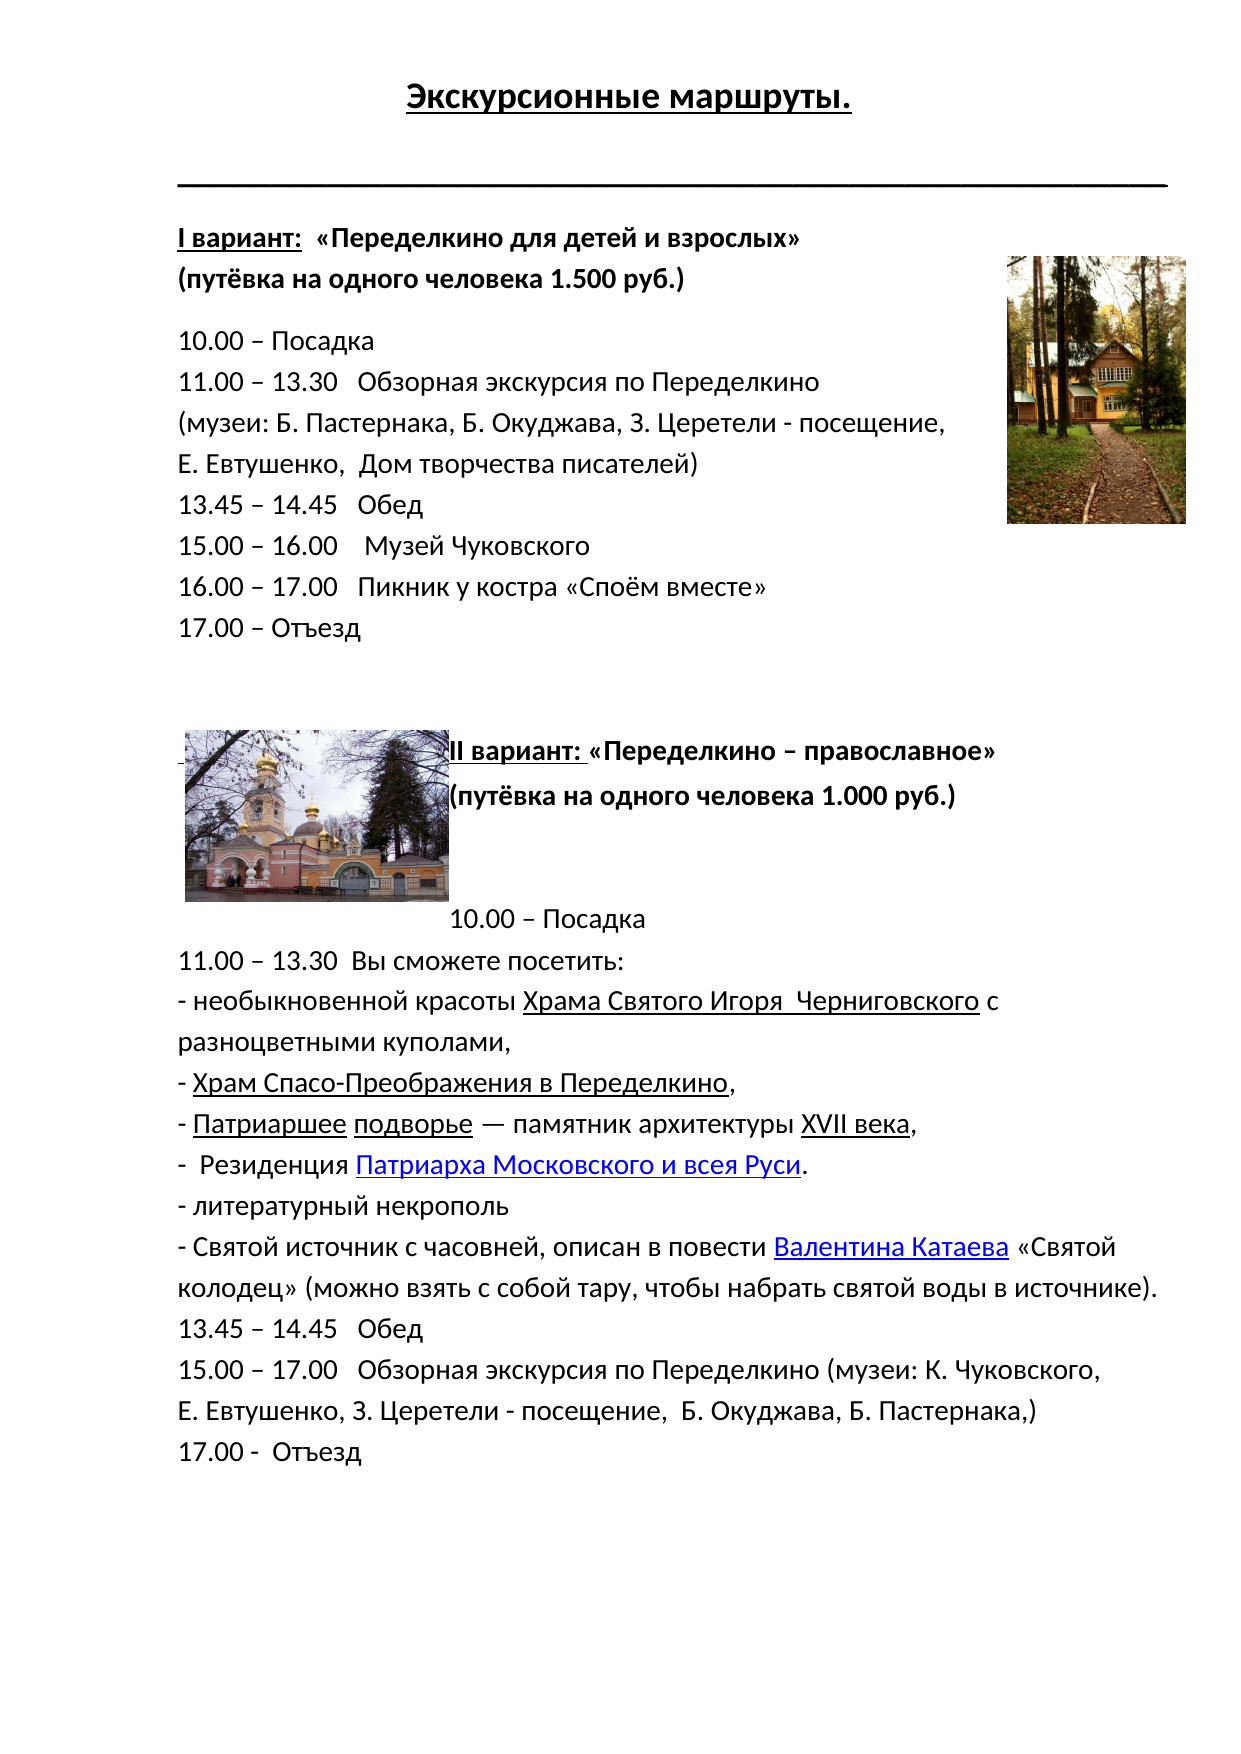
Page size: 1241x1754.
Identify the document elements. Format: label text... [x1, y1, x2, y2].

text II вариант: «Переделкино – православное» (путёвка на одного человека 1.000 руб.) [177, 732, 1196, 812]
text _____________________________________________________ [177, 146, 1196, 192]
text I вариант: «Переделкино для детей и взрослых» (путёвка на одного человека 1.500 руб.) [177, 219, 1196, 296]
text Экскурсионные маршруты. [177, 72, 1196, 118]
picture [185, 812, 449, 901]
picture [1007, 296, 1186, 322]
text 10.00 – Посадка 11.00 – 13.30 Вы сможете посетить: - необыкновенной красоты Храма Святого Игоря Черниговского с разноцветными куполами, - Храм Спасо-Преображения в Переделкино, - Патриаршее подворье — памятник архитектуры XVII века, - Резиденция Патриарха Московского и всея Руси. - литературный некрополь - Святой источник с часовней, описан в повести Валентина Катаева «Святой колодец» (можно взять с собой тару, чтобы набрать святой воды в источнике). 13.45 – 14.45 Обед 15.00 – 17.00 Обзорная экскурсия по Переделкино (музеи: К. Чуковского, Е. Евтушенко, З. Церетели - посещение, Б. Окуджава, Б. Пастернака,) 17.00 - Отъезд [177, 901, 1196, 1468]
text 10.00 – Посадка 11.00 – 13.30 Обзорная экскурсия по Переделкино (музеи: Б. Пастернака, Б. Окуджава, З. Церетели - посещение, Е. Евтушенко, Дом творчества писателей) 13.45 – 14.45 Обед 15.00 – 16.00 Музей Чуковского 16.00 – 17.00 Пикник у костра «Споём вместе» 17.00 – Отъезд [177, 322, 1196, 644]
